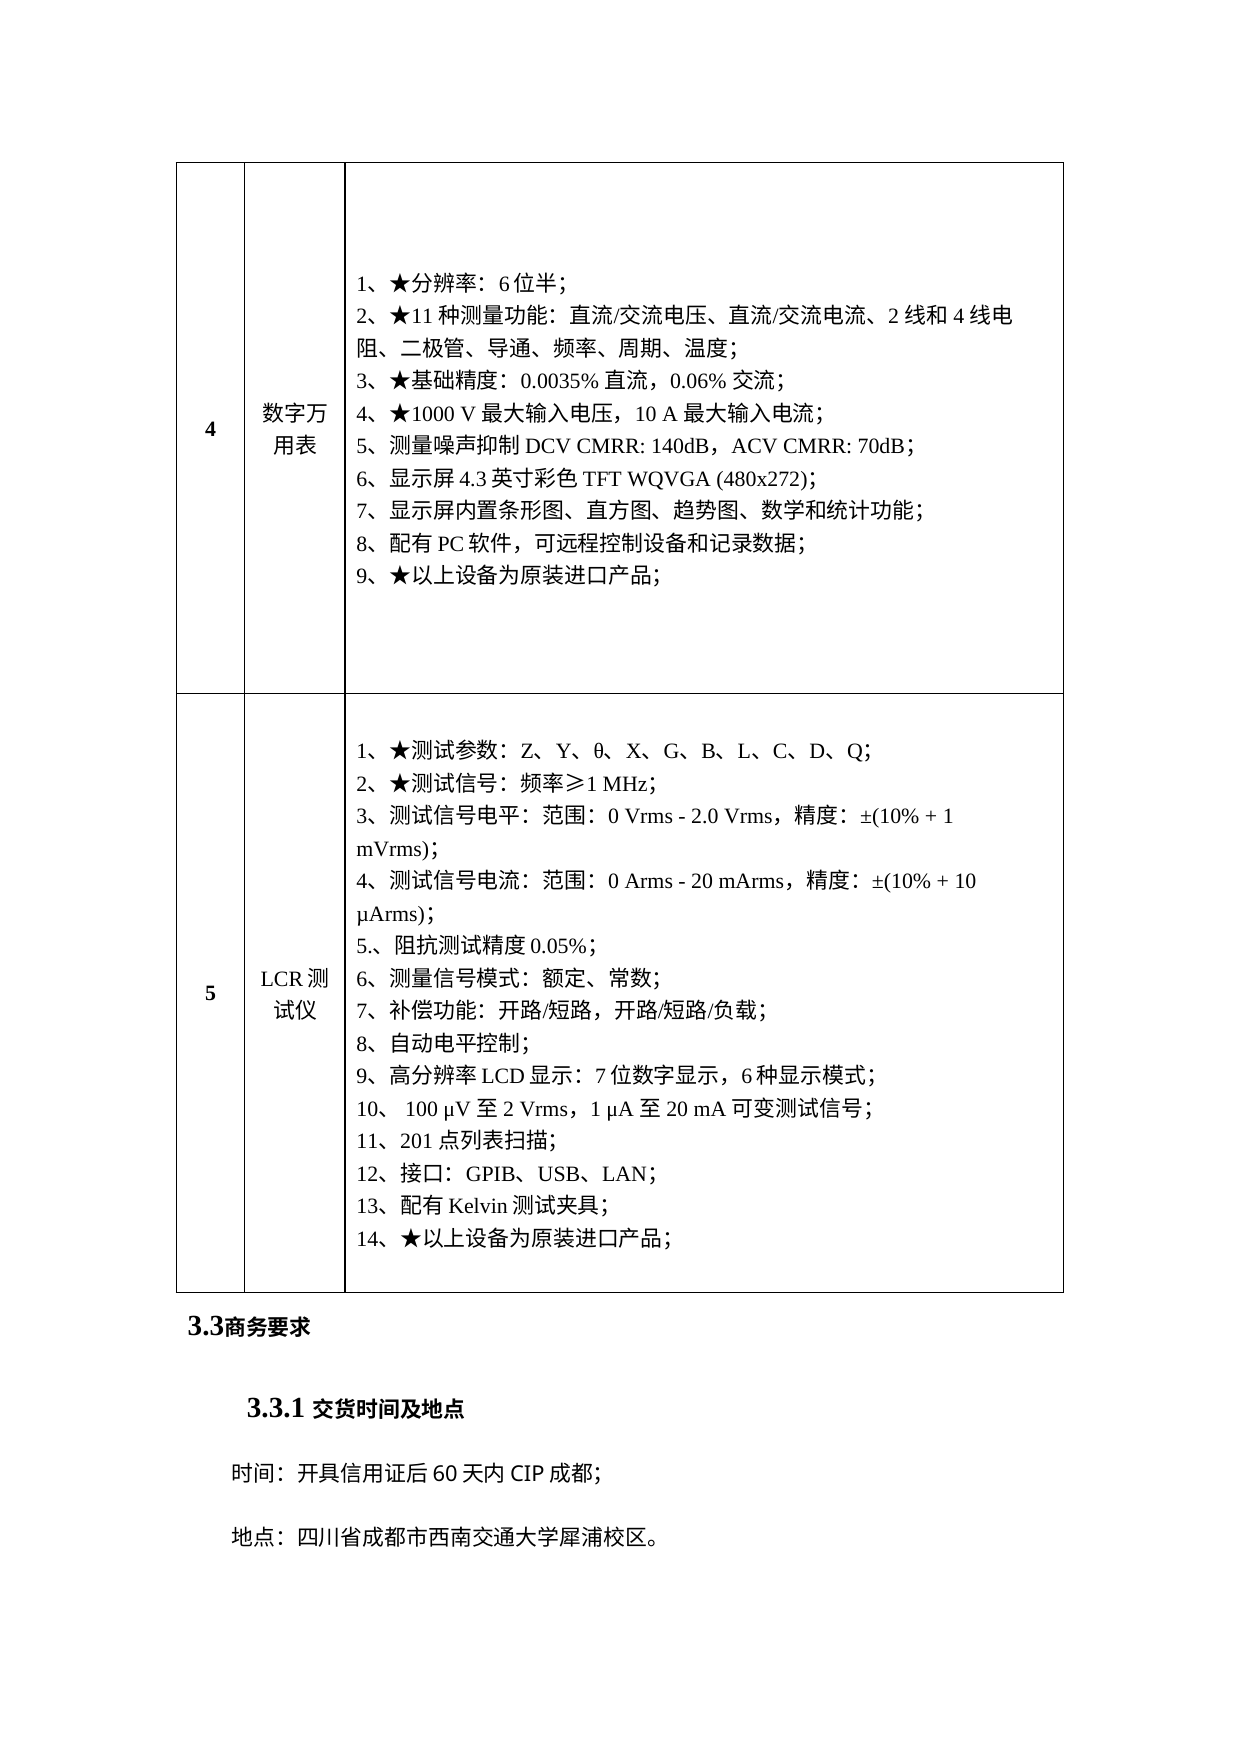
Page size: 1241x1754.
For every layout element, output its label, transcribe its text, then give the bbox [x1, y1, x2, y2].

table_cell 4 [177, 163, 244, 693]
table_cell LCR测试仪 [245, 694, 344, 1292]
table_cell 1、★测试参数：Z、Y、θ、X、G、B、L、C、D、Q； 2、★测试信号：频率≥1 MHz； 3、测试信号电平：范围：0 Vrms - 2.0 Vrms，精度：±(10% + 1 mVrms)； 4、测试信号电流：范围：0 Arms - 20 mArms，精度：±(10% + 10 µArms)； 5.、阻抗测试精度0.05%； 6、测量信号模式：额定、常数； 7、补偿功能：开路/短路，开路/短路/负载； 8、自动电平控制； 9、高分辨率LCD显示：7位数字显示，6种显示模式； 10、 100 μV 至 2 Vrms，1 μA 至 20 mA 可变测试信号； 11、201 点列表扫描； 12、接口：GPIB、USB、LAN； 13、配有Kelvin测试夹具； 14、★以上设备为原装进口产品； [346, 694, 1063, 1292]
text 地点：四川省成都市西南交通大学犀浦校区。 [187, 1520, 1031, 1551]
subtitle 交货时间及地点 [247, 1374, 1053, 1439]
text 时间：开具信用证后60天内CIP成都； [187, 1456, 1031, 1488]
table_cell 5 [177, 694, 244, 1292]
table_cell 数字万用表 [245, 163, 344, 693]
subtitle 商务要求 [187, 1293, 1053, 1358]
table_cell 1、★分辨率：6位半； 2、★11 种测量功能：直流/交流电压、直流/交流电流、2 线和 4 线电阻、二极管、导通、频率、周期、温度； 3、★基础精度：0.0035% 直流，0.06% 交流； 4、★1000 V 最大输入电压，10 A 最大输入电流； 5、测量噪声抑制DCV CMRR: 140dB，ACV CMRR: 70dB； 6、显示屏4.3英寸彩色TFT WQVGA (480x272)； 7、显示屏内置条形图、直方图、趋势图、数学和统计功能； 8、配有PC软件，可远程控制设备和记录数据； 9、★以上设备为原装进口产品； [346, 163, 1063, 693]
